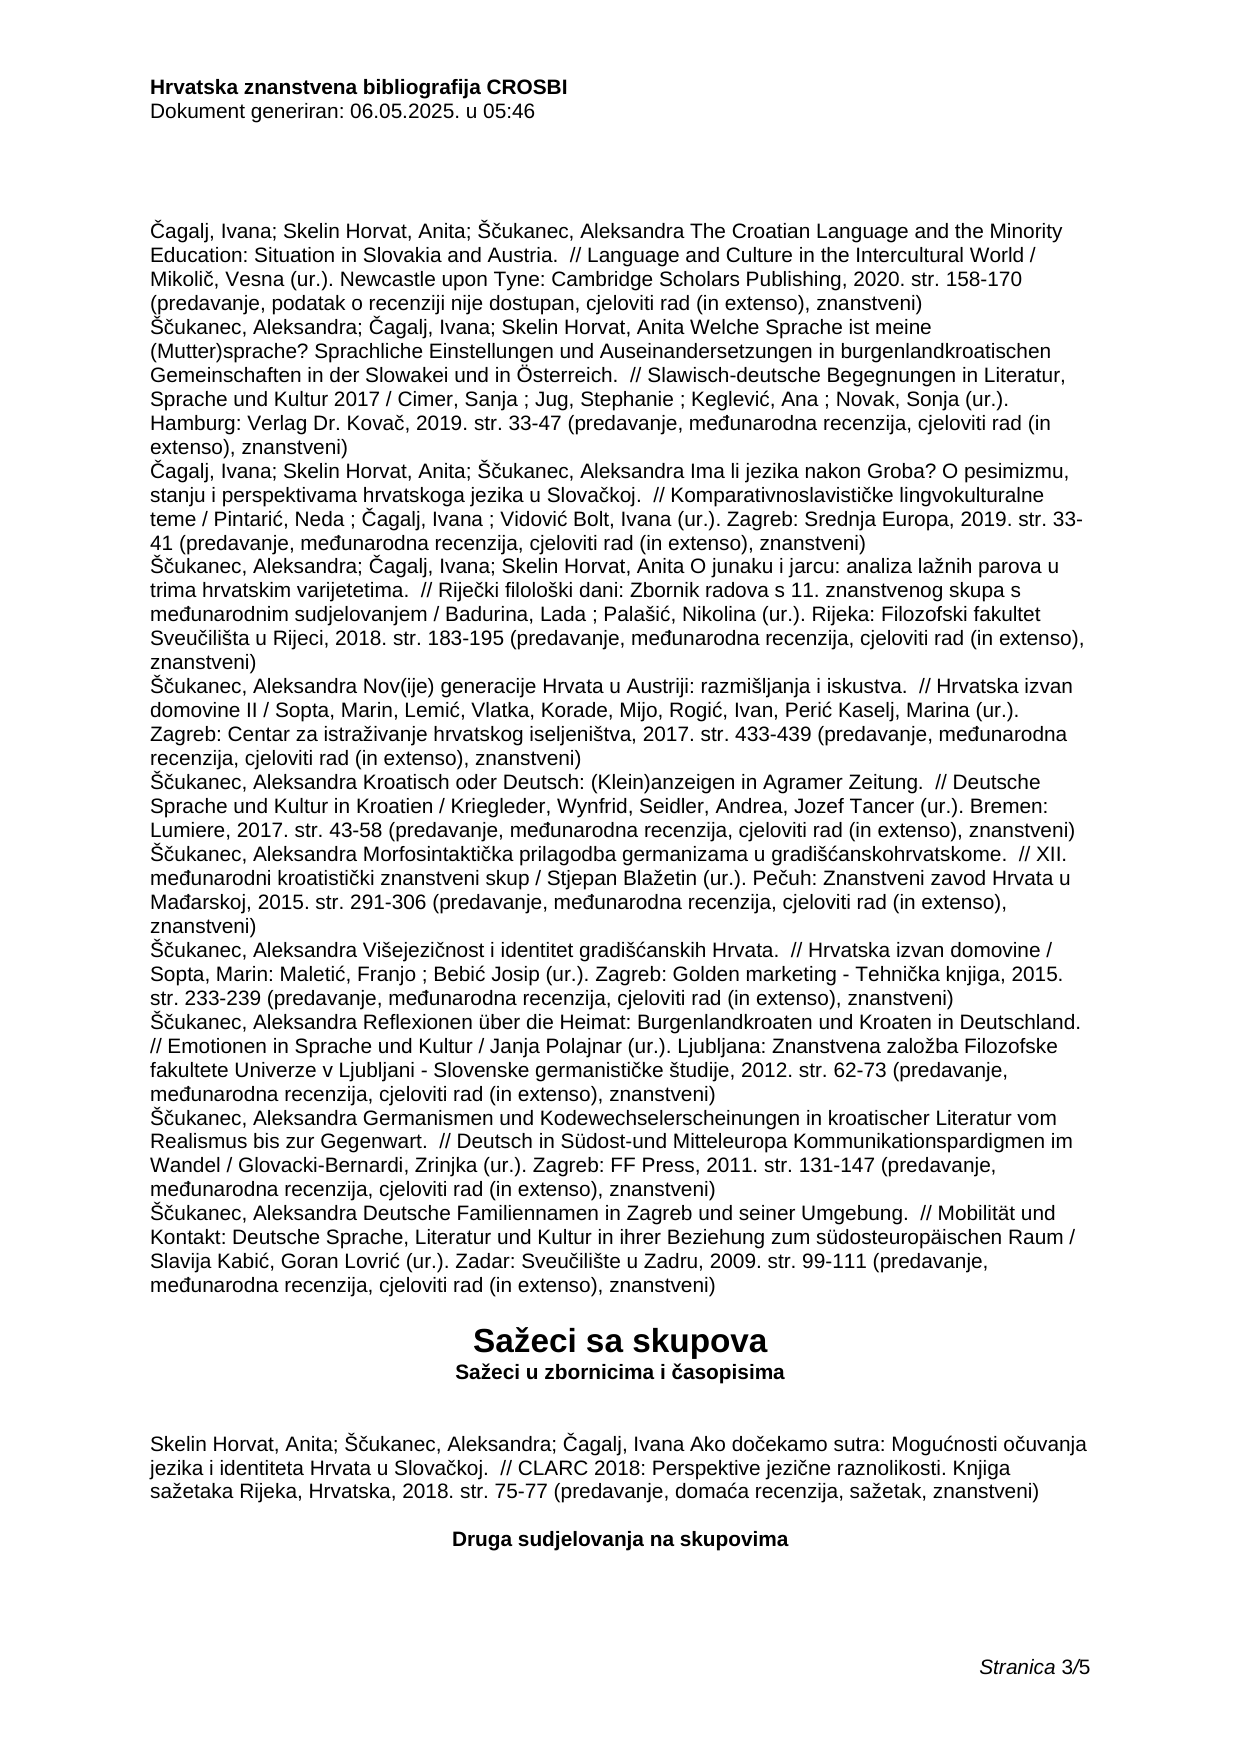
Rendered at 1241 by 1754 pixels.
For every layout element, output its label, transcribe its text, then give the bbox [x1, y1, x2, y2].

text Ščukanec, Aleksandra [150, 770, 1090, 842]
subtitle Druga sudjelovanja na skupovima [150, 1527, 1090, 1551]
text Čagalj, Ivana; Skelin Horvat, Anita; Ščukanec, Aleksandra [150, 219, 1090, 315]
text Ščukanec, Aleksandra [150, 842, 1090, 938]
text Ščukanec, Aleksandra [150, 1201, 1090, 1297]
text Ščukanec, Aleksandra [150, 1009, 1090, 1105]
text Ščukanec, Aleksandra; Čagalj, Ivana; Skelin Horvat, Anita [150, 315, 1090, 458]
text Čagalj, Ivana; Skelin Horvat, Anita; Ščukanec, Aleksandra [150, 458, 1090, 554]
text Skelin Horvat, Anita; Ščukanec, Aleksandra; Čagalj, Ivana [150, 1431, 1090, 1503]
text Ščukanec, Aleksandra [150, 1105, 1090, 1201]
subtitle Sažeci sa skupova [150, 1321, 1090, 1359]
text Ščukanec, Aleksandra [150, 938, 1090, 1009]
subtitle Sažeci u zbornicima i časopisima [150, 1359, 1090, 1383]
text Ščukanec, Aleksandra; Čagalj, Ivana; Skelin Horvat, Anita [150, 554, 1090, 674]
text Ščukanec, Aleksandra [150, 674, 1090, 770]
